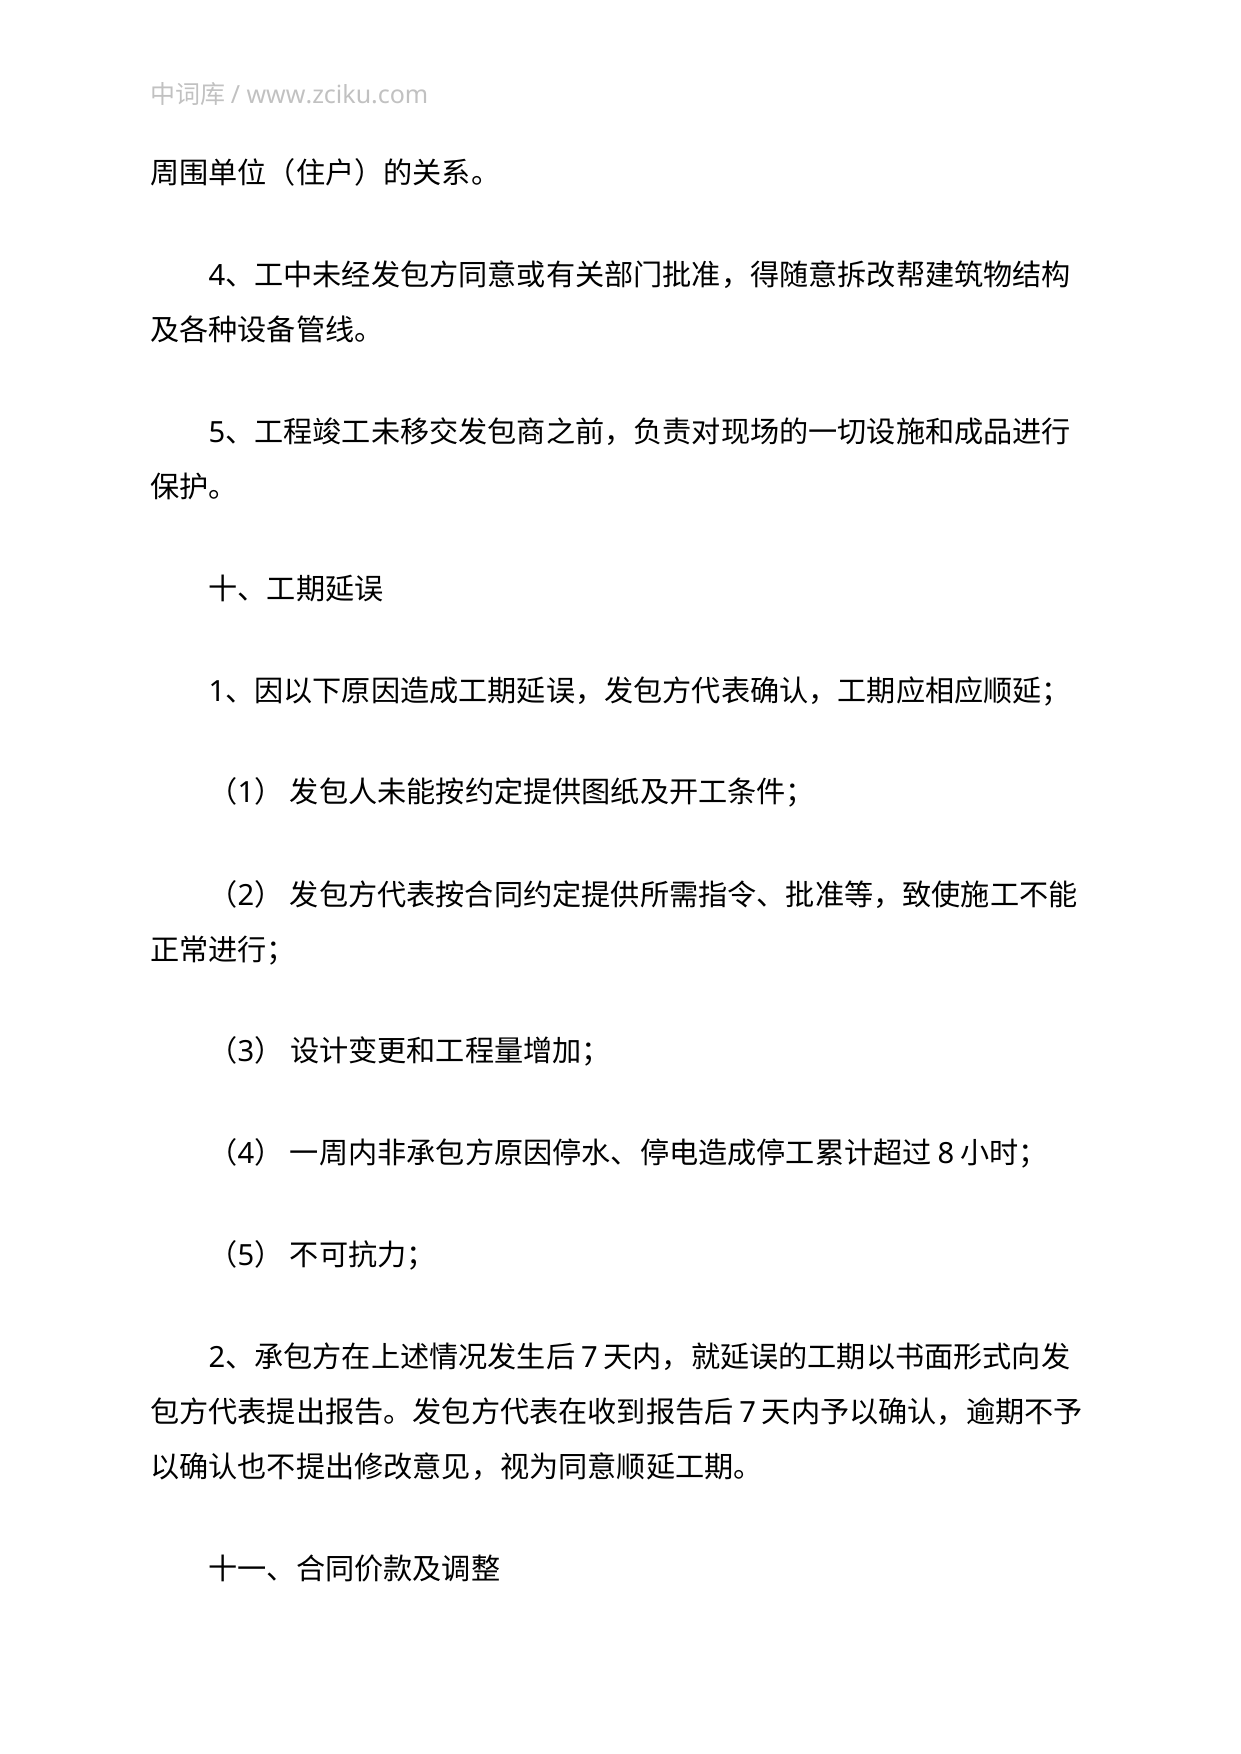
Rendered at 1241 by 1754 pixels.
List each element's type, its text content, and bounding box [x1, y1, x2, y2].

text （4） 一周内非承包方原因停水、停电造成停工累计超过8小时； [150, 1130, 1090, 1172]
text （1） 发包人未能按约定提供图纸及开工条件； [150, 769, 1090, 811]
text 十一、合同价款及调整 [150, 1546, 1090, 1588]
text 1、因以下原因造成工期延误，发包方代表确认，工期应相应顺延； [150, 667, 1090, 709]
text 5、工程竣工未移交发包商之前，负责对现场的一切设施和成品进行保护。 [150, 408, 1090, 506]
text 十、工期延误 [150, 565, 1090, 608]
text （2） 发包方代表按合同约定提供所需指令、批准等，致使施工不能正常进行； [150, 871, 1090, 968]
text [150, 150, 1090, 192]
text （3） 设计变更和工程量增加； [150, 1028, 1090, 1070]
text 4、工中未经发包方同意或有关部门批准，得随意拆改帮建筑物结构及各种设备管线。 [150, 252, 1090, 349]
text （5） 不可抗力； [150, 1232, 1090, 1274]
text 2、承包方在上述情况发生后7天内，就延误的工期以书面形式向发包方代表提出报告。发包方代表在收到报告后7天内予以确认，逾期不予以确认也不提出修改意见，视为同意顺延工期。 [150, 1334, 1090, 1486]
